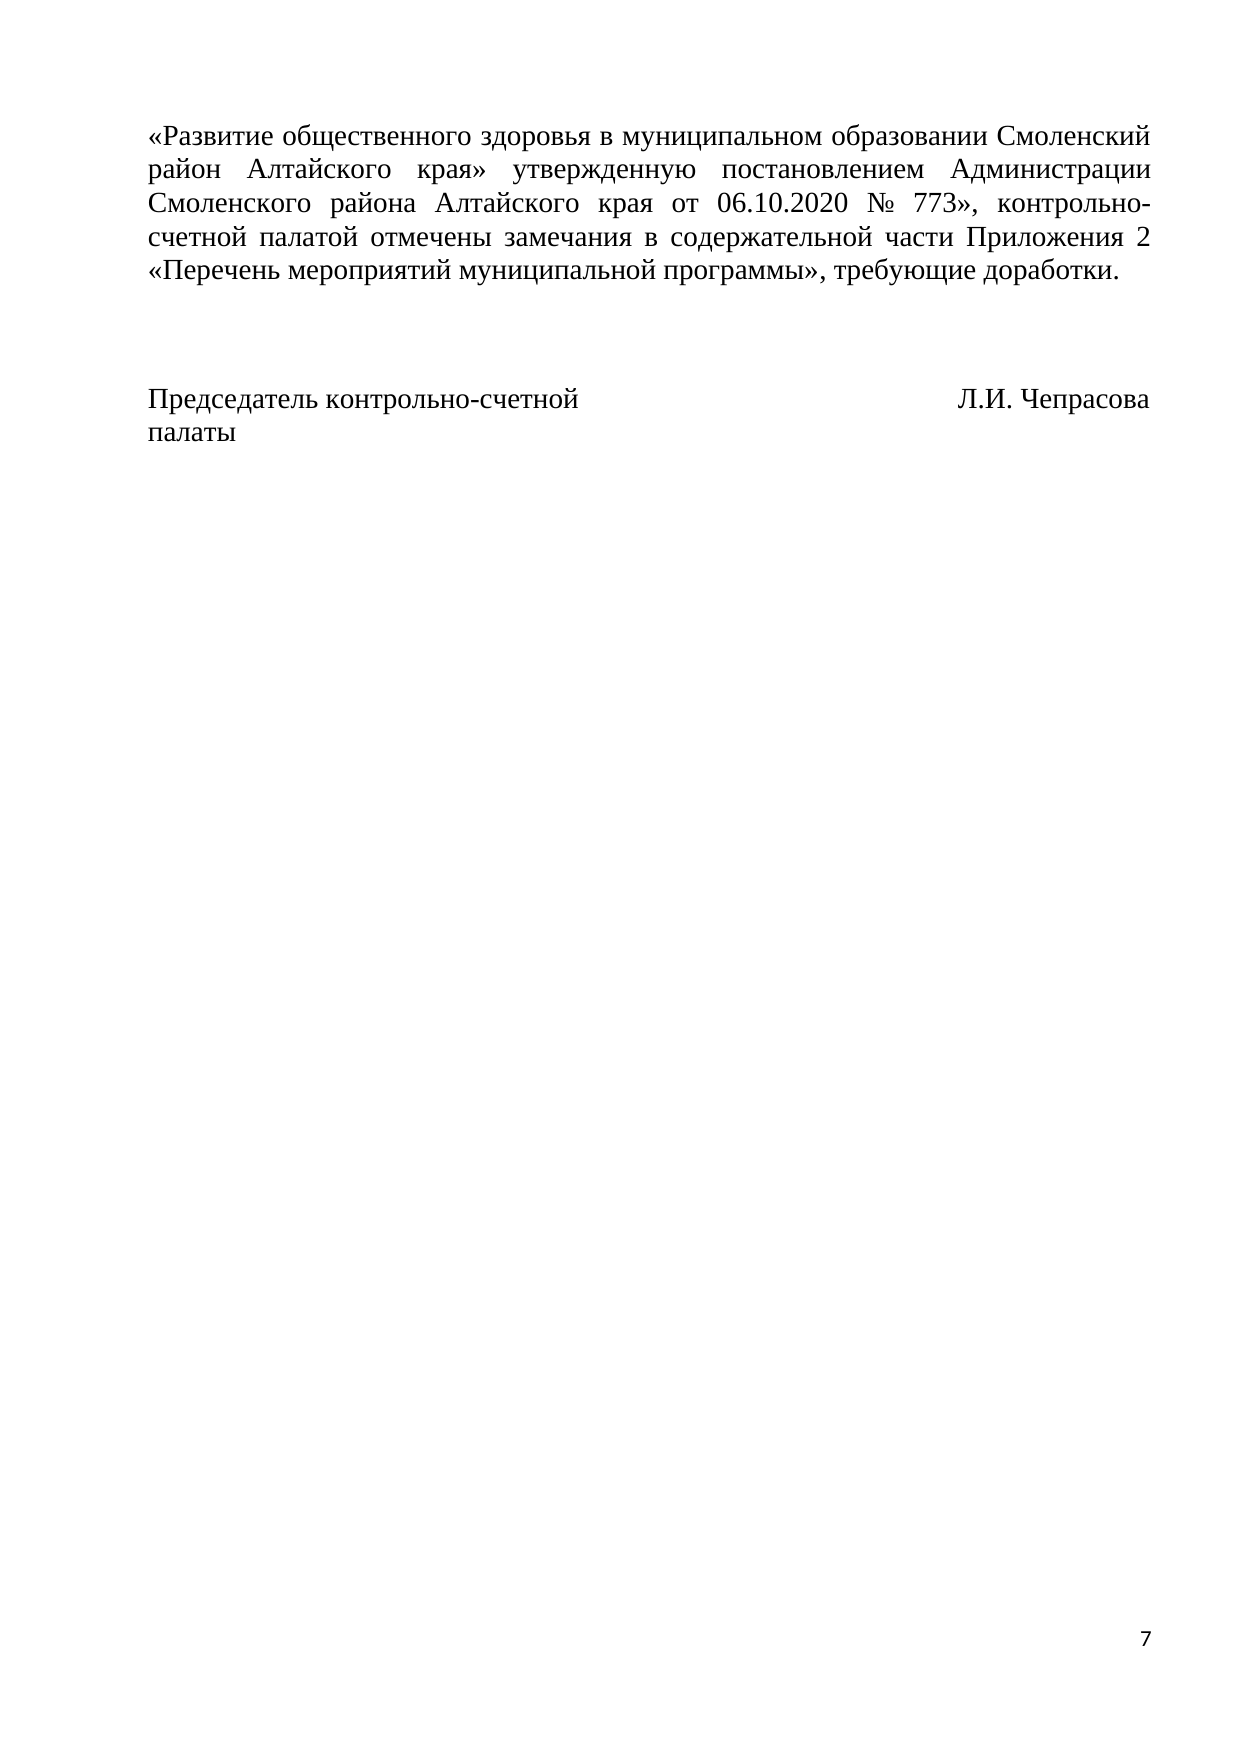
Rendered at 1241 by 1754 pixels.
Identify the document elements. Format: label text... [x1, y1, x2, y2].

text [148, 118, 1152, 286]
text Председатель контрольно-счетной Л.И. Чепрасова [148, 381, 1152, 414]
text палаты [148, 414, 1152, 448]
